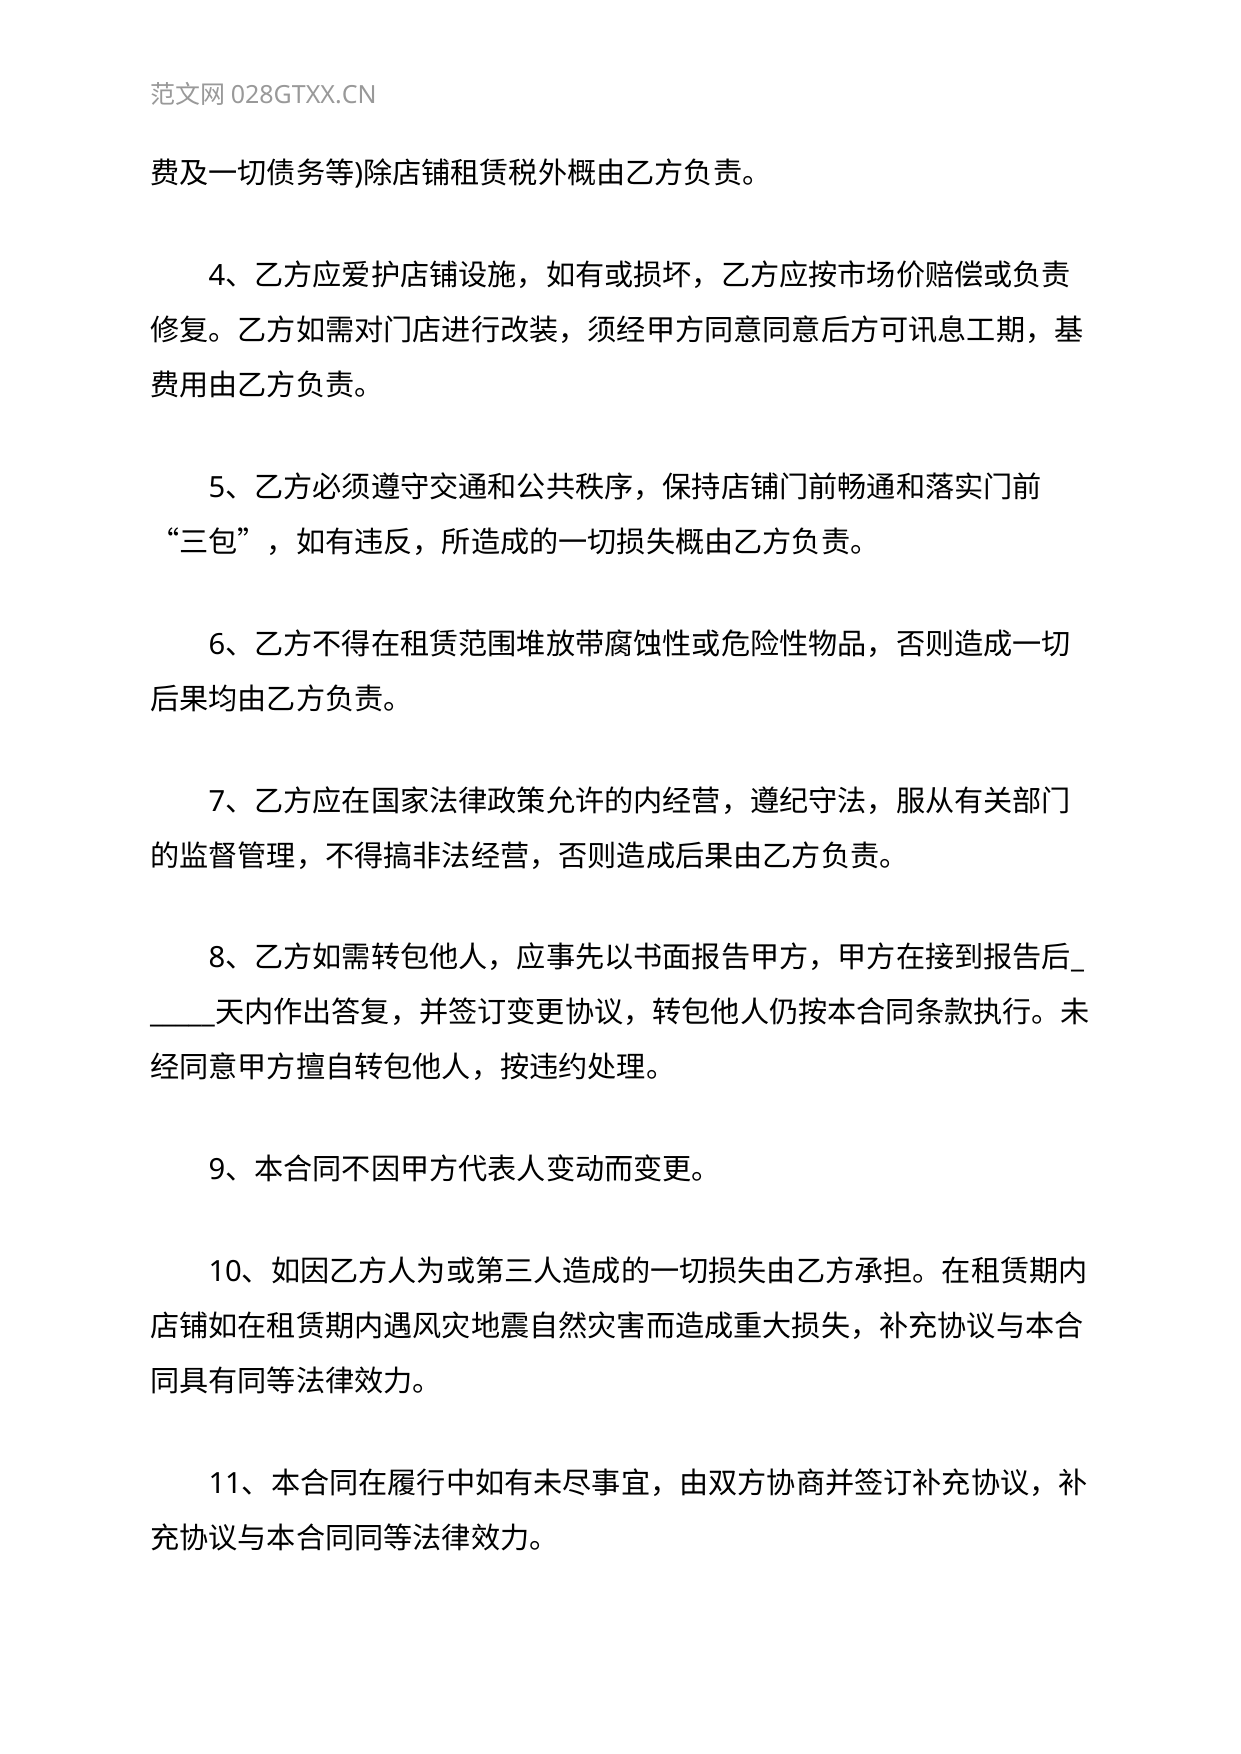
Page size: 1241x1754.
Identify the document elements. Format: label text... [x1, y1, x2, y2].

text 5、乙方必须遵守交通和公共秩序，保持店铺门前畅通和落实门前“三包”，如有违反，所造成的一切损失概由乙方负责。 [150, 464, 1090, 561]
text 8、乙方如需转包他人，应事先以书面报告甲方，甲方在接到报告后______天内作出答复，并签订变更协议，转包他人仍按本合同条款执行。未经同意甲方擅自转包他人，按违约处理。 [150, 934, 1090, 1086]
text 7、乙方应在国家法律政策允许的内经营，遵纪守法，服从有关部门的监督管理，不得搞非法经营，否则造成后果由乙方负责。 [150, 777, 1090, 874]
text 9、本合同不因甲方代表人变动而变更。 [150, 1146, 1090, 1188]
text 10、如因乙方人为或第三人造成的一切损失由乙方承担。在租赁期内店铺如在租赁期内遇风灾地震自然灾害而造成重大损失，补充协议与本合同具有同等法律效力。 [150, 1248, 1090, 1400]
text 4、乙方应爱护店铺设施，如有或损坏，乙方应按市场价赔偿或负责修复。乙方如需对门店进行改装，须经甲方同意同意后方可讯息工期，基费用由乙方负责。 [150, 252, 1090, 404]
text 11、本合同在履行中如有未尽事宜，由双方协商并签订补充协议，补充协议与本合同同等法律效力。 [150, 1459, 1090, 1557]
text 6、乙方不得在租赁范围堆放带腐蚀性或危险性物品，否则造成一切后果均由乙方负责。 [150, 620, 1090, 718]
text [150, 150, 1090, 192]
